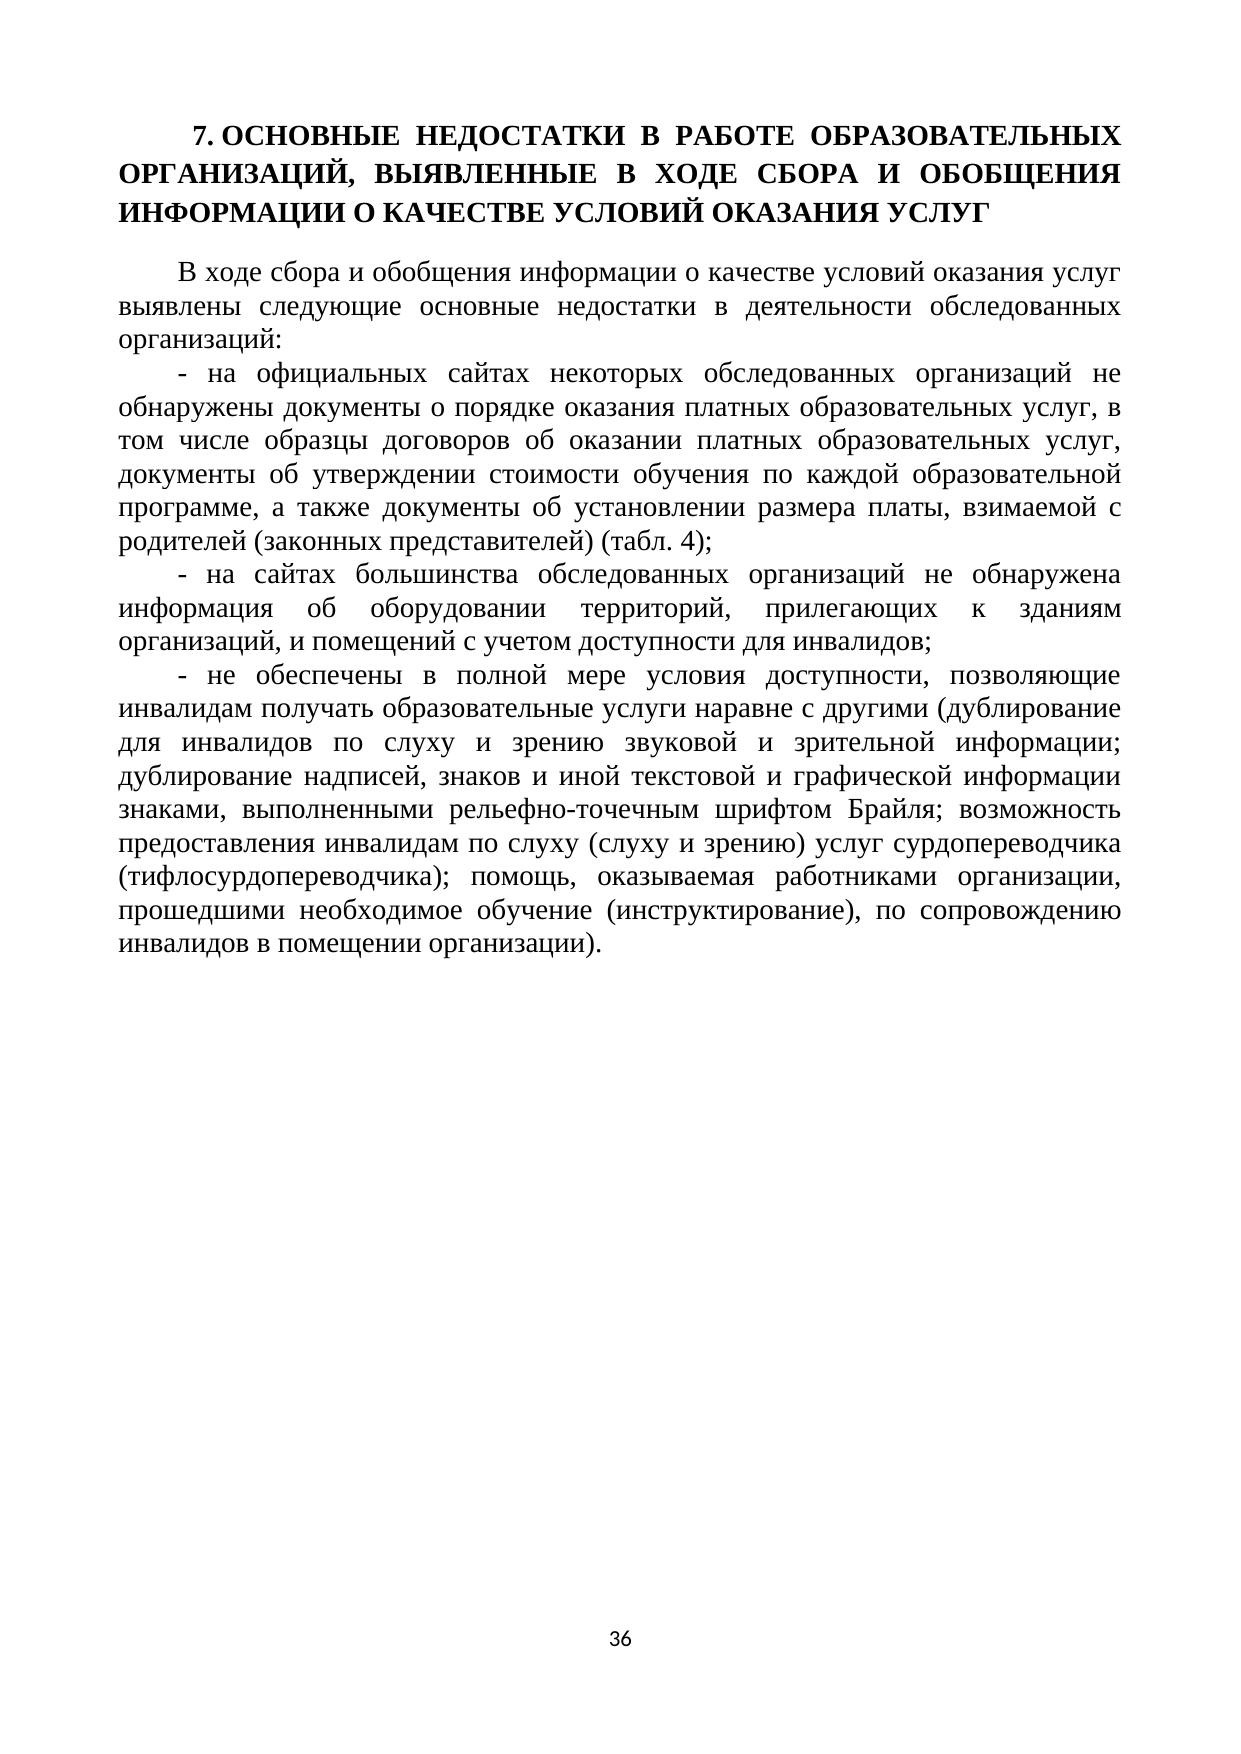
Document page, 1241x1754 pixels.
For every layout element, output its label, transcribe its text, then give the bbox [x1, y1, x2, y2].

text 7. ОСНОВНЫЕ НЕДОСТАТКИ В РАБОТЕ ОБРАЗОВАТЕЛЬНЫХ ОРГАНИЗАЦИЙ, ВЫЯВЛЕННЫЕ В ХОДЕ СБОРА И ОБОБЩЕНИЯ ИНФОРМАЦИИ О КАЧЕСТВЕ УСЛОВИЙ ОКАЗАНИЯ УСЛУГ [118, 118, 1122, 229]
text - на официальных сайтах некоторых обследованных организаций не обнаружены документы о порядке оказания платных образовательных услуг, в том числе образцы договоров об оказании платных образовательных услуг, документы об утверждении стоимости обучения по каждой образовательной программе, а также документы об установлении размера платы, взимаемой с родителей (законных представителей) (табл. 4); [118, 355, 1122, 422]
text - на сайтах большинства обследованных организаций не обнаружена информация об оборудовании территорий, прилегающих к зданиям организаций, и помещений с учетом доступности для инвалидов; [118, 556, 1122, 657]
text - не обеспечены в полной мере условия доступности, позволяющие инвалидам получать образовательные услуги наравне с другими (дублирование для инвалидов по слуху и зрению звуковой и зрительной информации; дублирование надписей, знаков и иной текстовой и графической информации знаками, выполненными рельефно-точечным шрифтом Брайля; возможность предоставления инвалидам по слуху (слуху и зрению) услуг сурдопереводчика (тифлосурдопереводчика); помощь, оказываемая работниками организации, прошедшими необходимое обучение (инструктирование), по сопровождению инвалидов в помещении организации). [118, 657, 1122, 959]
text В ходе сбора и обобщения информации о качестве условий оказания услуг выявлены следующие основные недостатки в деятельности обследованных организаций: [118, 254, 1122, 355]
text - на официальных сайтах некоторых обследованных организаций не обнаружены документы о порядке оказания платных образовательных услуг, в том числе образцы договоров об оказании платных образовательных услуг, документы об утверждении стоимости обучения по каждой образовательной программе, а также документы об установлении размера платы, взимаемой с родителей (законных представителей) (табл. 4); [118, 489, 1122, 556]
